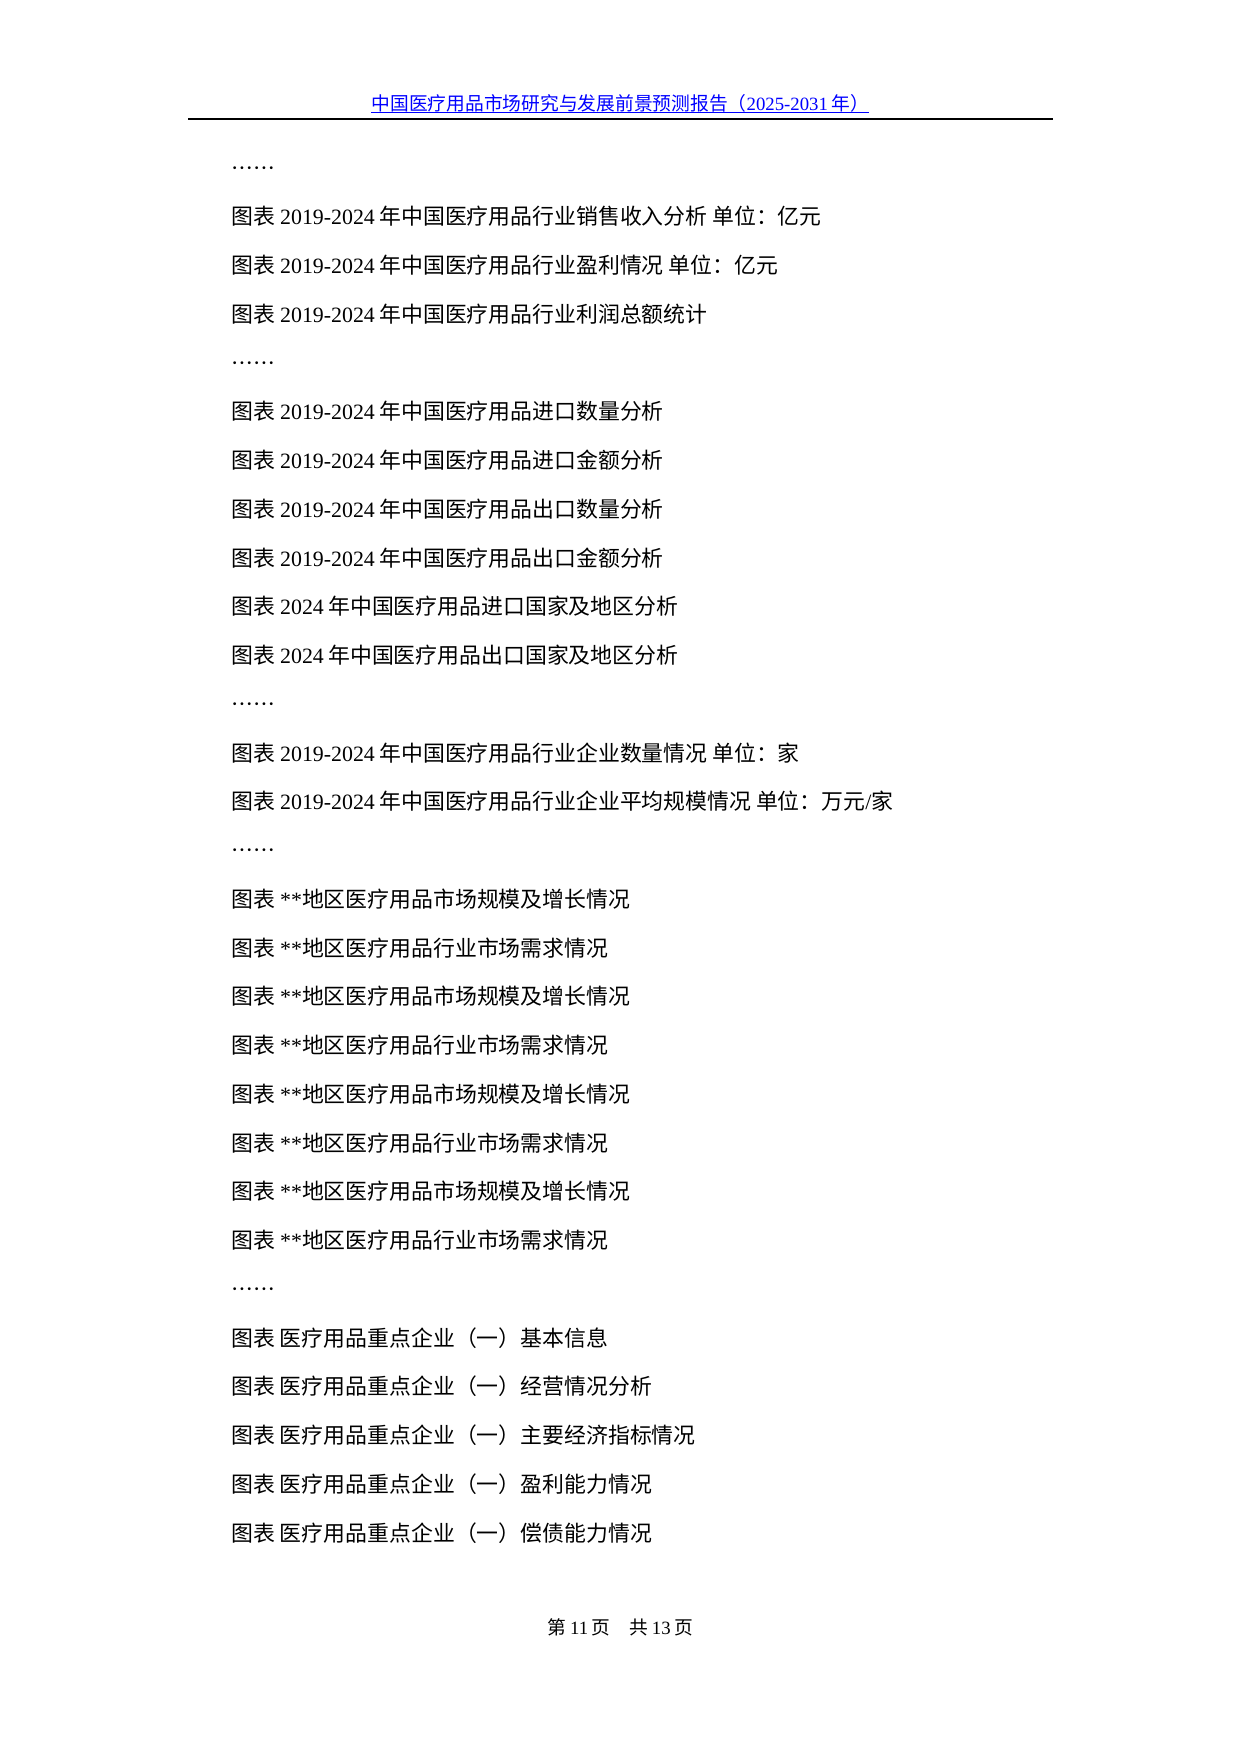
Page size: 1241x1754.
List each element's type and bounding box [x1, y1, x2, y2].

text [187, 150, 1053, 1548]
